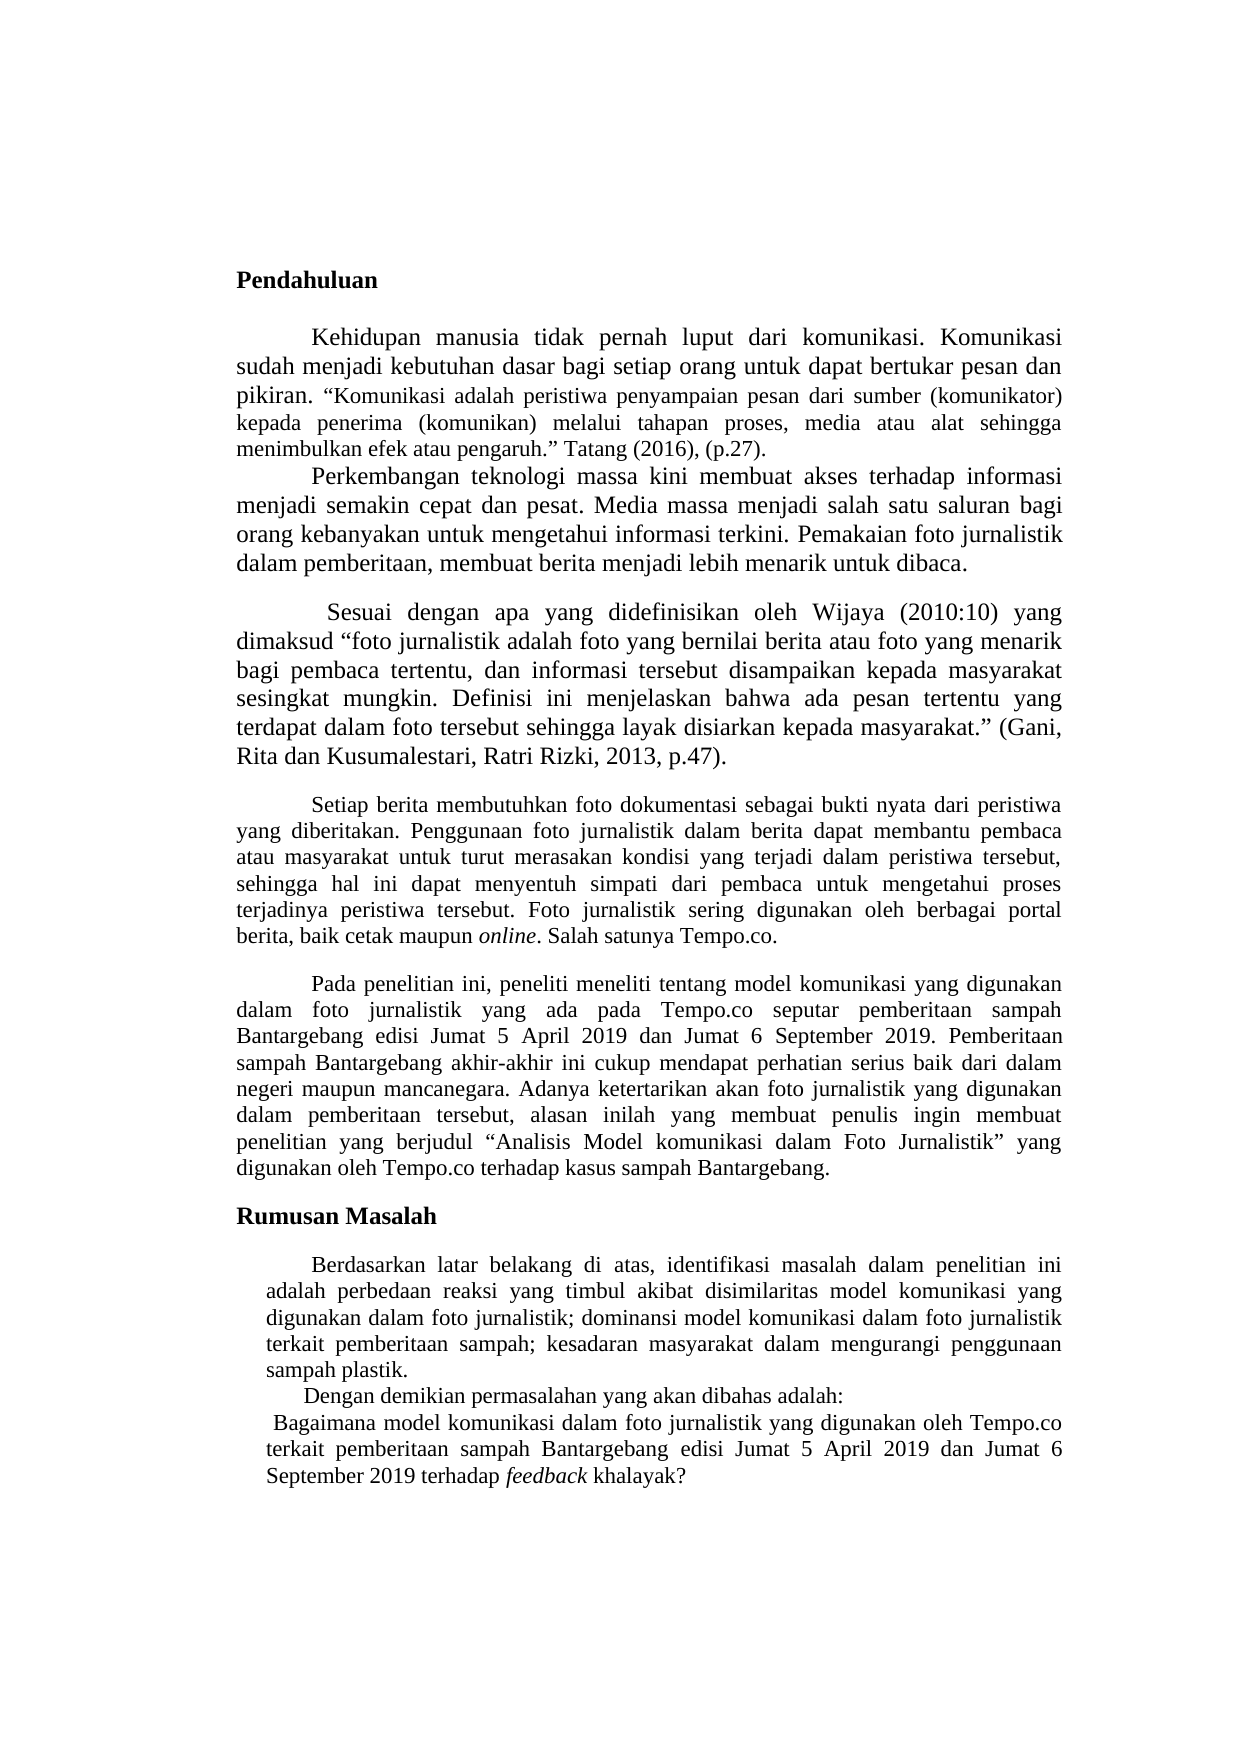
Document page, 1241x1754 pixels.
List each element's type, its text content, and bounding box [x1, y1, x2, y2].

text Perkembangan teknologi massa kini membuat akses terhadap informasi menjadi semakin cepat dan pesat. Media massa menjadi salah satu saluran bagi orang kebanyakan untuk mengetahui informasi terkini. Pemakaian foto jurnalistik dalam pemberitaan, membuat berita menjadi lebih menarik untuk dibaca. [236, 461, 1063, 576]
text Pendahuluan [236, 265, 1063, 294]
text Pada penelitian ini, peneliti meneliti tentang model komunikasi yang digunakan dalam foto jurnalistik yang ada pada Tempo.co seputar pemberitaan sampah Bantargebang edisi Jumat 5 April 2019 dan Jumat 6 September 2019. Pemberitaan sampah Bantargebang akhir-akhir ini cukup mendapat perhatian serius baik dari dalam negeri maupun mancanegara. Adanya ketertarikan akan foto jurnalistik yang digunakan dalam pemberitaan tersebut, alasan inilah yang membuat penulis ingin membuat penelitian yang berjudul “Analisis Model komunikasi dalam Foto Jurnalistik” yang digunakan oleh Tempo.co terhadap kasus sampah Bantargebang. [236, 969, 1063, 1180]
text Sesuai dengan apa yang didefinisikan oleh Wijaya (2010:10) yang dimaksud “foto jurnalistik adalah foto yang bernilai berita atau foto yang menarik bagi pembaca tertentu, dan informasi tersebut disampaikan kepada masyarakat sesingkat mungkin. Definisi ini menjelaskan bahwa ada pesan tertentu yang terdapat dalam foto tersebut sehingga layak disiarkan kepada masyarakat.” (Gani, Rita dan Kusumalestari, Ratri Rizki, 2013, p.47). [236, 597, 1063, 770]
text Setiap berita membutuhkan foto dokumentasi sebagai bukti nyata dari peristiwa yang diberitakan. Penggunaan foto jurnalistik dalam berita dapat membantu pembaca atau masyarakat untuk turut merasakan kondisi yang terjadi dalam peristiwa tersebut, sehingga hal ini dapat menyentuh simpati dari pembaca untuk mengetahui proses terjadinya peristiwa tersebut. Foto jurnalistik sering digunakan oleh berbagai portal berita, baik cetak maupun online. Salah satunya Tempo.co. [236, 791, 1063, 949]
list Dengan demikian permasalahan yang akan dibahas adalah: [266, 1383, 1063, 1409]
text Rumusan Masalah [236, 1201, 1063, 1230]
list Bagaimana model komunikasi dalam foto jurnalistik yang digunakan oleh Tempo.co terkait pemberitaan sampah Bantargebang edisi Jumat 5 April 2019 dan Jumat 6 September 2019 terhadap feedback khalayak? [266, 1409, 1063, 1488]
text Kehidupan manusia tidak pernah luput dari komunikasi. Komunikasi sudah menjadi kebutuhan dasar bagi setiap orang untuk dapat bertukar pesan dan pikiran. “Komunikasi adalah peristiwa penyampaian pesan dari sumber (komunikator) kepada penerima (komunikan) melalui tahapan proses, media atau alat sehingga menimbulkan efek atau pengaruh.” Tatang (2016), (p.27). [236, 322, 1063, 461]
list Berdasarkan latar belakang di atas, identifikasi masalah dalam penelitian ini adalah perbedaan reaksi yang timbul akibat disimilaritas model komunikasi yang digunakan dalam foto jurnalistik; dominansi model komunikasi dalam foto jurnalistik terkait pemberitaan sampah; kesadaran masyarakat dalam mengurangi penggunaan sampah plastik. [266, 1251, 1063, 1383]
